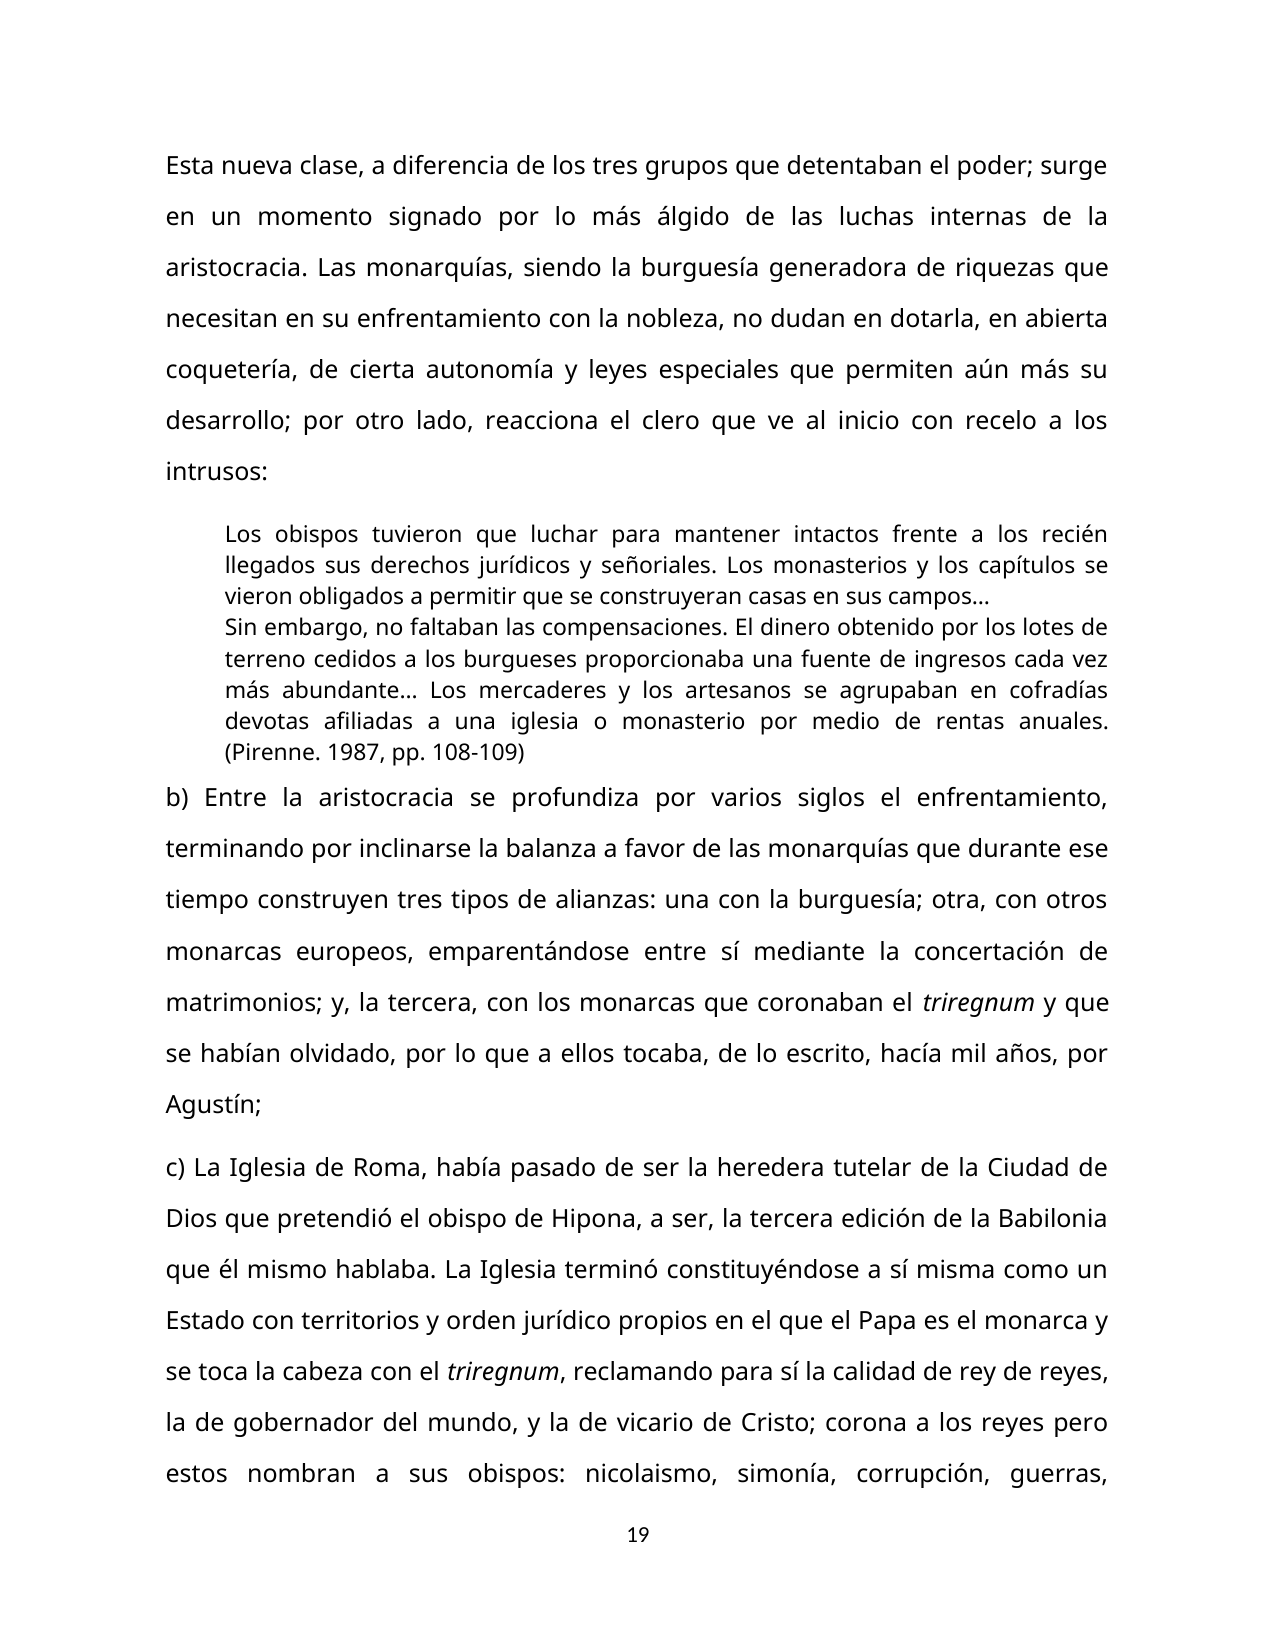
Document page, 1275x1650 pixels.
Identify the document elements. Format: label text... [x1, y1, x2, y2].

text b) Entre la aristocracia se profundiza por varios siglos el enfrentamiento, terminando por inclinarse la balanza a favor de las monarquías que durante ese tiempo construyen tres tipos de alianzas: una con la burguesía; otra, con otros monarcas europeos, emparentándose entre sí mediante la concertación de matrimonios; y, la tercera, con los monarcas que coronaban el triregnum y que se habían olvidado, por lo que a ellos tocaba, de lo escrito, hacía mil años, por Agustín; [165, 780, 1109, 1120]
text Esta nueva clase, a diferencia de los tres grupos que detentaban el poder; surge en un momento signado por lo más álgido de las luchas internas de la aristocracia. Las monarquías, siendo la burguesía generadora de riquezas que necesitan en su enfrentamiento con la nobleza, no dudan en dotarla, en abierta coquetería, de cierta autonomía y leyes especiales que permiten aún más su desarrollo; por otro lado, reacciona el clero que ve al inicio con recelo a los intrusos: [165, 148, 1109, 488]
text Sin embargo, no faltaban las compensaciones. El dinero obtenido por los lotes de terreno cedidos a los burgueses proporcionaba una fuente de ingresos cada vez más abundante… Los mercaderes y los artesanos se agrupaban en cofradías devotas afiliadas a una iglesia o monasterio por medio de rentas anuales. (Pirenne. 1987, pp. 108-109) [224, 611, 1109, 767]
text Los obispos tuvieron que luchar para mantener intactos frente a los recién llegados sus derechos jurídicos y señoriales. Los monasterios y los capítulos se vieron obligados a permitir que se construyeran casas en sus campos… [224, 517, 1109, 611]
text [165, 1150, 1109, 1490]
